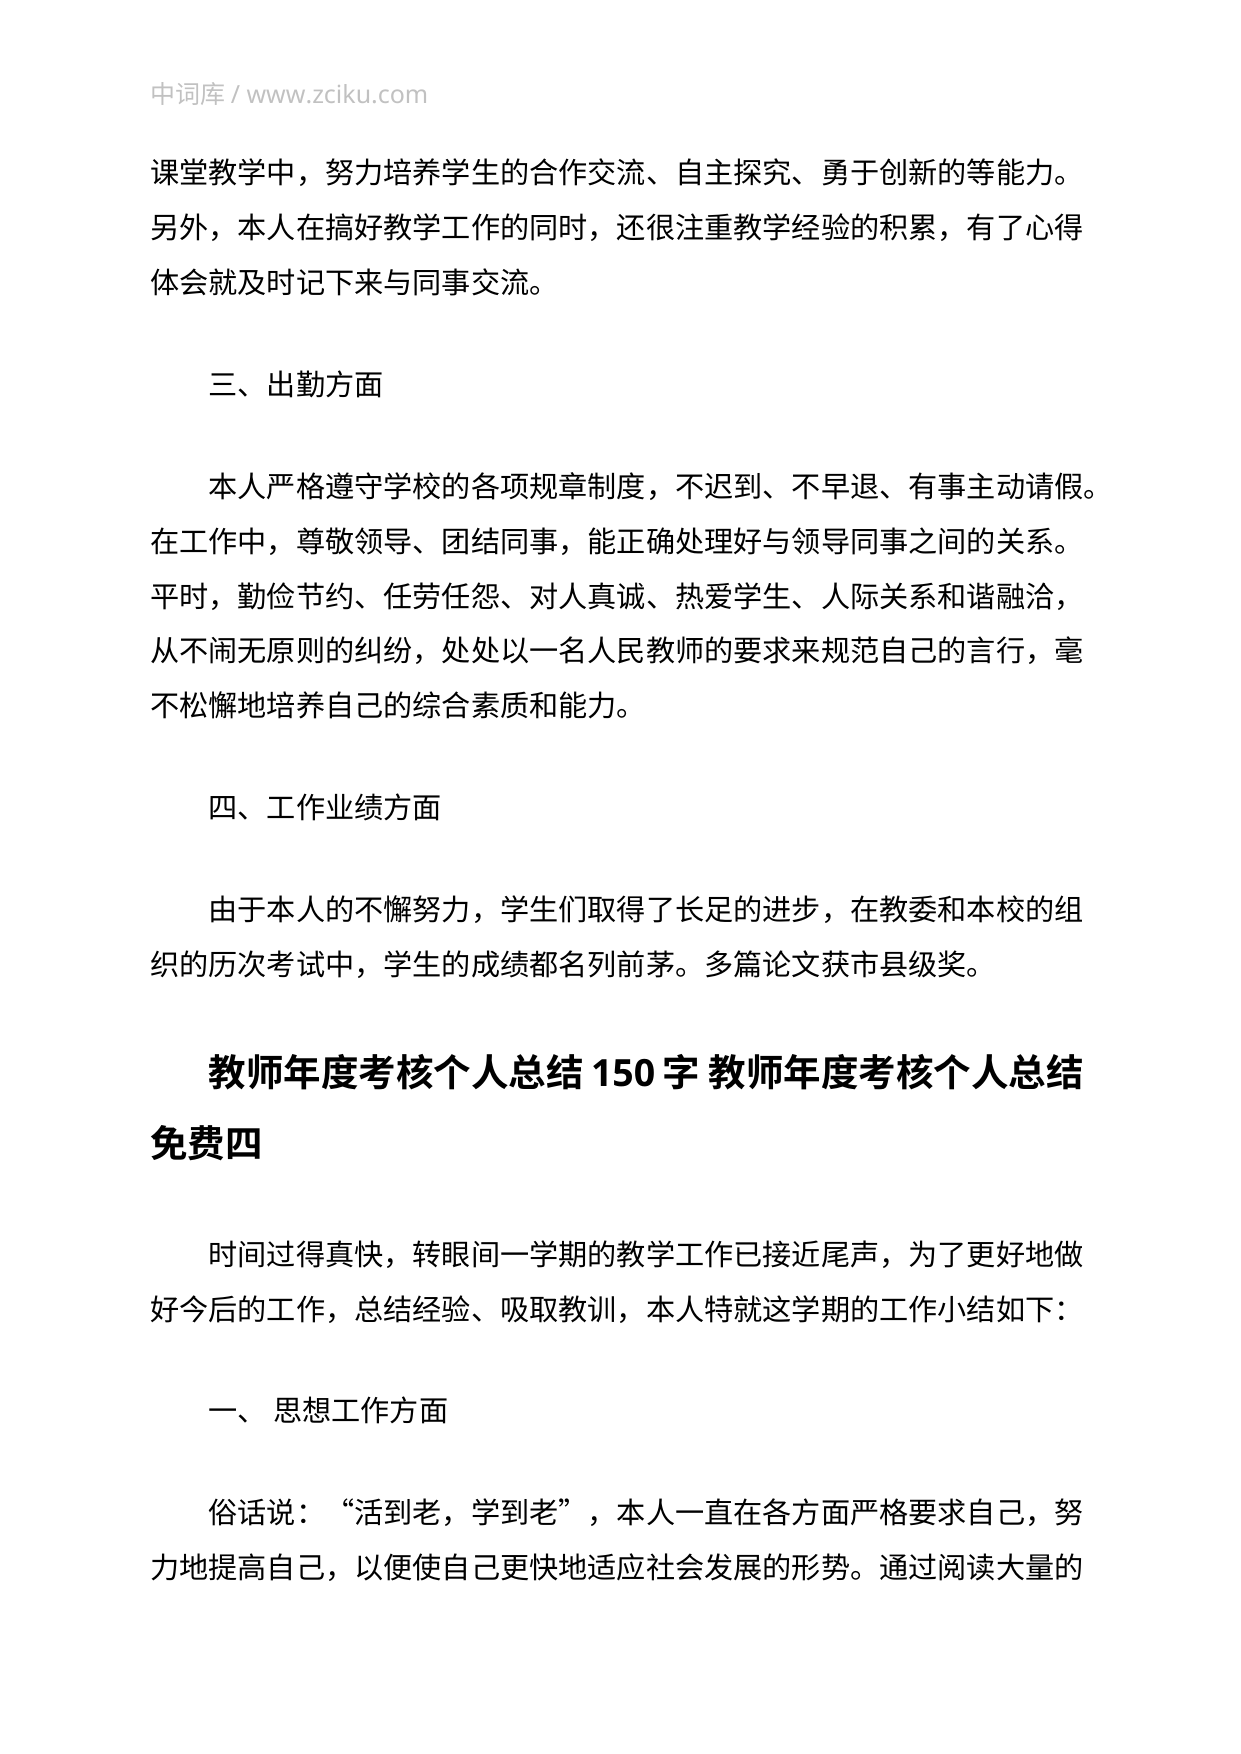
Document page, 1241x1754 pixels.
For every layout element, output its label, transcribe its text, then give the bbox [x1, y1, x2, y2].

text 教师年度考核个人总结150字 教师年度考核个人总结 免费四 [150, 1043, 1090, 1168]
text 一、 思想工作方面 [150, 1388, 1090, 1430]
text 由于本人的不懈努力，学生们取得了长足的进步，在教委和本校的组织的历次考试中，学生的成绩都名列前茅。多篇论文获市县级奖。 [150, 886, 1090, 984]
text 三、出勤方面 [150, 362, 1090, 404]
text 本人严格遵守学校的各项规章制度，不迟到、不早退、有事主动请假。在工作中，尊敬领导、团结同事，能正确处理好与领导同事之间的关系。平时，勤俭节约、任劳任怨、对人真诚、热爱学生、人际关系和谐融洽，从不闹无原则的纠纷，处处以一名人民教师的要求来规范自己的言行，毫不松懈地培养自己的综合素质和能力。 [150, 463, 1090, 725]
text 四、工作业绩方面 [150, 785, 1090, 827]
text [150, 1490, 1090, 1587]
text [150, 150, 1090, 302]
text 时间过得真快，转眼间一学期的教学工作已接近尾声，为了更好地做好今后的工作，总结经验、吸取教训，本人特就这学期的工作小结如下： [150, 1231, 1090, 1328]
